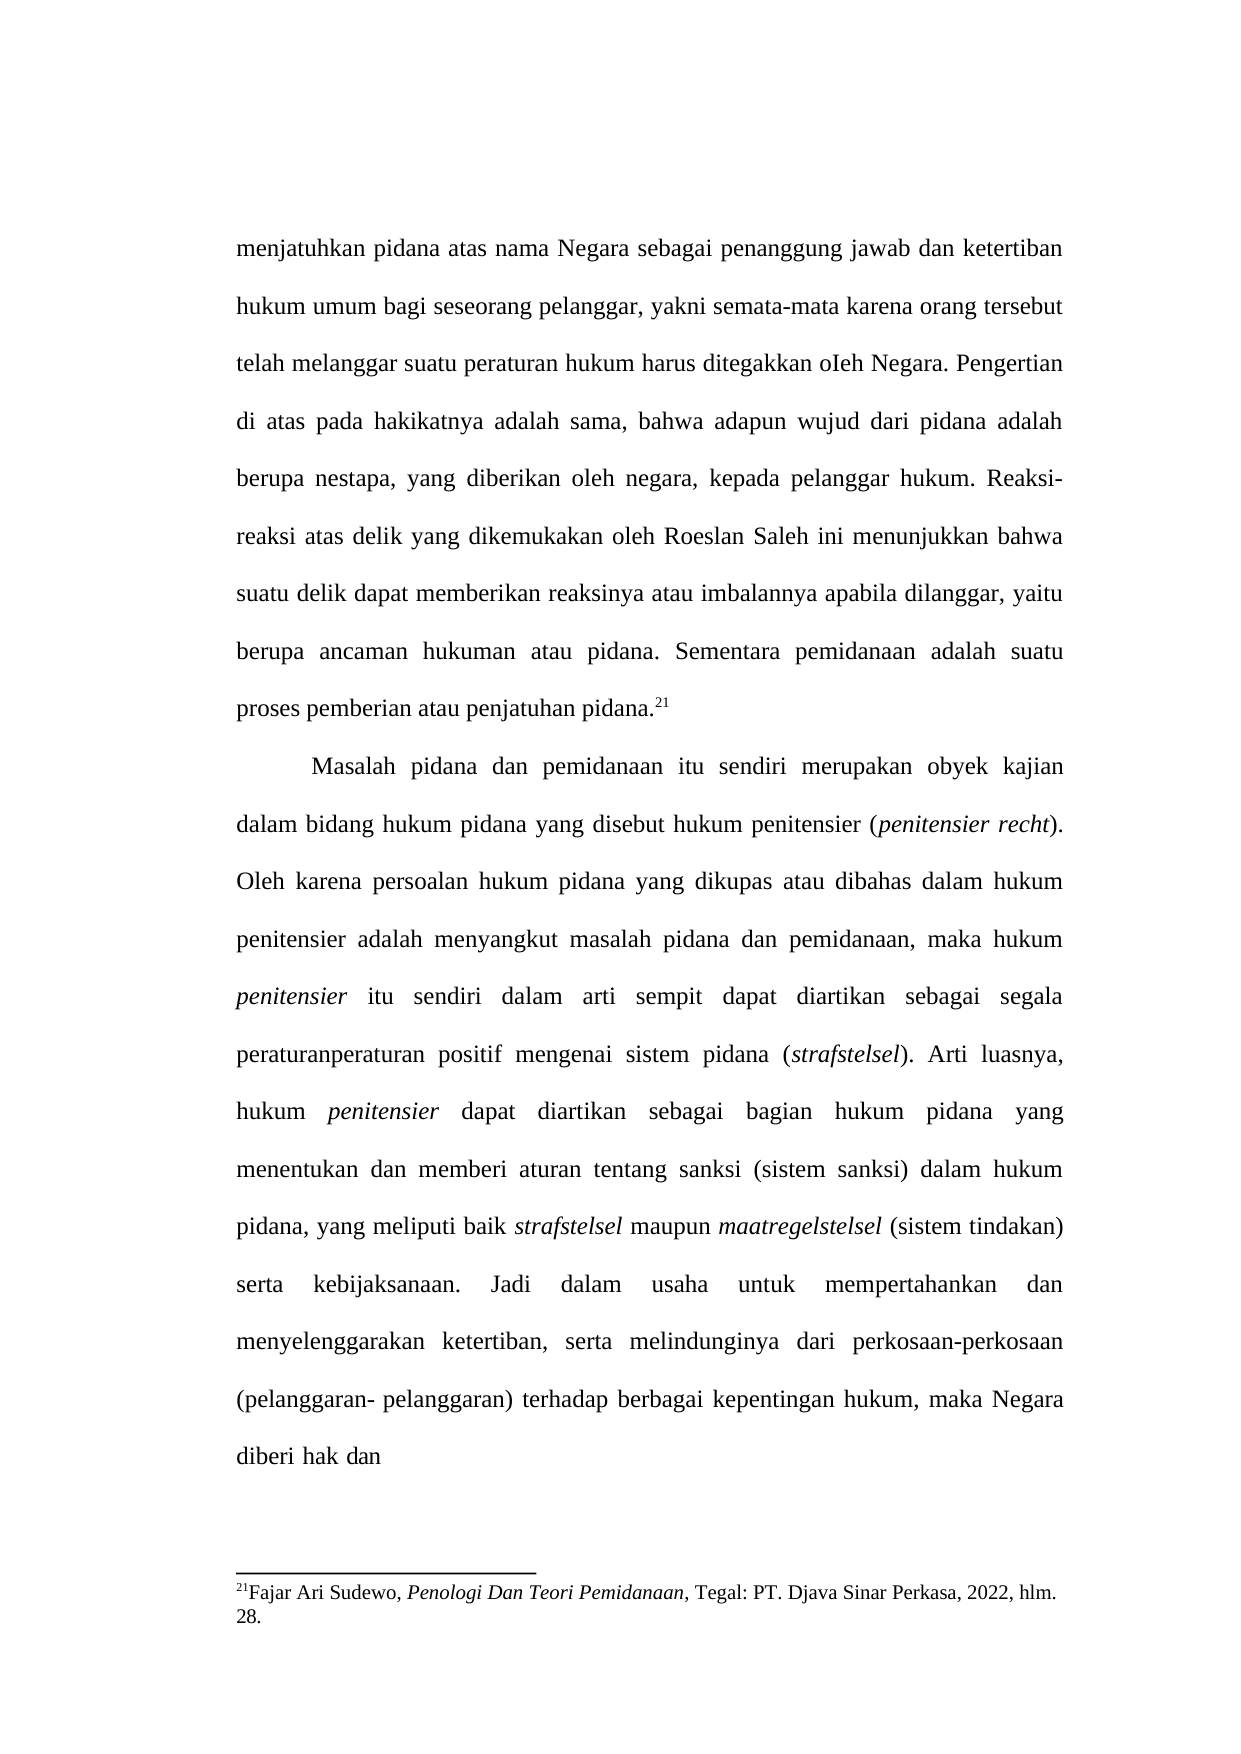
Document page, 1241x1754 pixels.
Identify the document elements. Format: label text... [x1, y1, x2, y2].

text 21Fajar Ari Sudewo, Penologi Dan Teori Pemidanaan, Tegal: PT. Djava Sinar Perkasa, 2022, hlm. 28. [236, 1580, 1064, 1628]
text Masalah pidana dan pemidanaan itu sendiri merupakan obyek kajian dalam bidang hukum pidana yang disebut hukum penitensier (penitensier recht). Oleh karena persoalan hukum pidana yang dikupas atau dibahas dalam hukum penitensier adalah menyangkut masalah pidana dan pemidanaan, maka hukum penitensier itu sendiri dalam arti sempit dapat diartikan sebagai segala peraturanperaturan positif mengenai sistem pidana (strafstelsel). Arti luasnya, hukum penitensier dapat diartikan sebagai bagian hukum pidana yang menentukan dan memberi aturan tentang sanksi (sistem sanksi) dalam hukum pidana, yang meliputi baik strafstelsel maupun maatregelstelsel (sistem tindakan) serta kebijaksanaan. Jadi dalam usaha untuk mempertahankan dan menyelenggarakan ketertiban, serta melindunginya dari perkosaan-perkosaan (pelanggaran- pelanggaran) terhadap berbagai kepentingan hukum, maka Negara diberi hak dan [236, 751, 1064, 1470]
text menjatuhkan pidana atas nama Negara sebagai penanggung jawab dan ketertiban hukum umum bagi seseorang pelanggar, yakni semata-mata karena orang tersebut telah melanggar suatu peraturan hukum harus ditegakkan oIeh Negara. Pengertian di atas pada hakikatnya adalah sama, bahwa adapun wujud dari pidana adalah berupa nestapa, yang diberikan oleh negara, kepada pelanggar hukum. Reaksi- reaksi atas delik yang dikemukakan oleh Roeslan Saleh ini menunjukkan bahwa suatu delik dapat memberikan reaksinya atau imbalannya apabila dilanggar, yaitu berupa ancaman hukuman atau pidana. Sementara pemidanaan adalah suatu proses pemberian atau penjatuhan pidana.21 [236, 233, 1064, 722]
